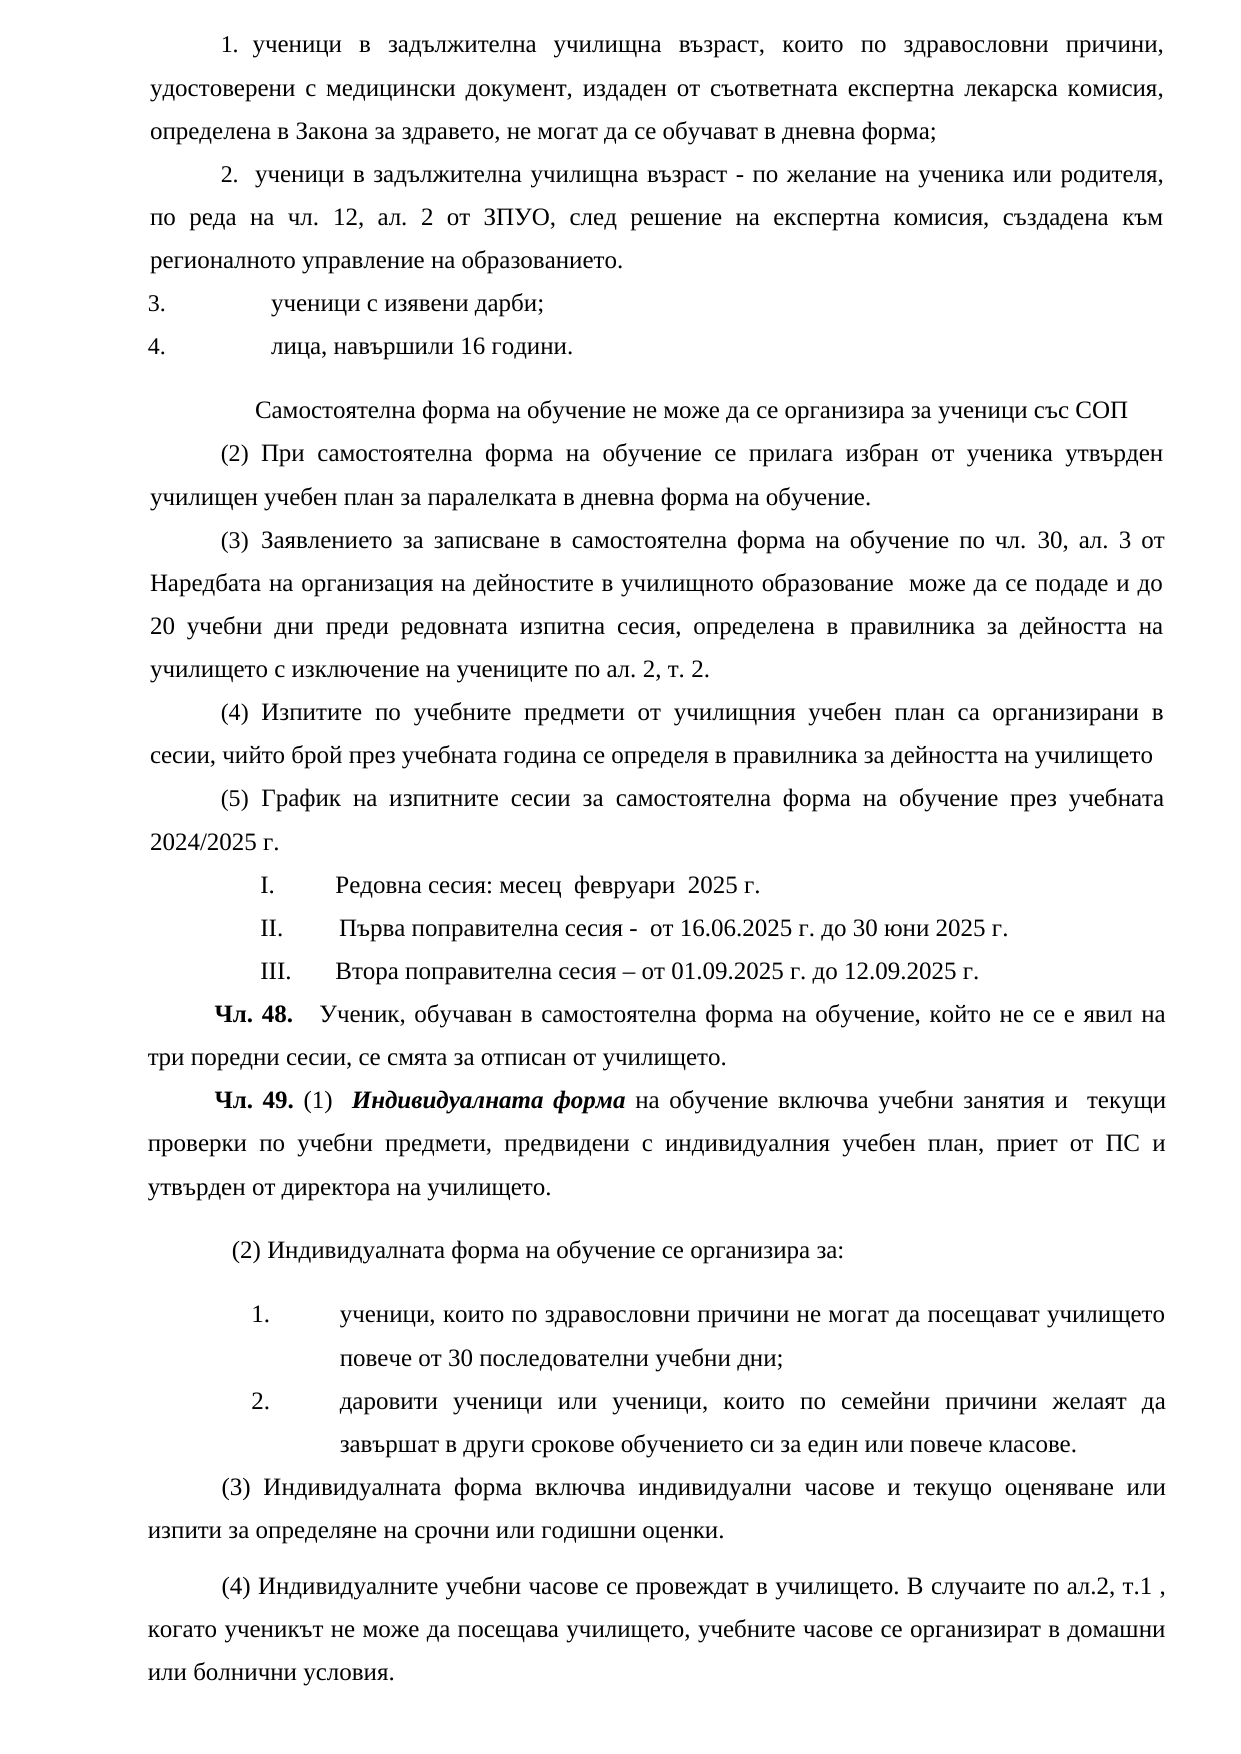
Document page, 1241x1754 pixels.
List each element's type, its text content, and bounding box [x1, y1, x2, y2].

list ученици с изявени дарби; [148, 288, 1167, 317]
text II. Първа поправителна сесия - от 16.06.2025 г. до 30 юни 2025 г. [186, 913, 1167, 942]
list ученици в задължителна училищна възраст, които по здравословни причини, удостоверени с медицински документ, издаден от съответната експертна лекарска комисия, определена в Закона за здравето, не могат да се обучават в дневна форма; [150, 29, 1164, 144]
list лица, навършили 16 години. [148, 331, 1167, 360]
list Заявлението за записване в самостоятелна форма на обучение по чл. 30, ал. 3 от Наредбата на организация на дейностите в училищното образование може да се подаде и до 20 учебни дни преди редовната изпитна сесия, определена в правилника за дейността на училището с изключение на учениците по ал. 2, т. 2. [150, 525, 1164, 683]
list Чл. 48. Ученик, обучаван в самостоятелна форма на обучение, който не се е явил на три поредни сесии, се смята за отписан от училището. [148, 999, 1167, 1071]
text (4) Индивидуалните учебни часове се провеждат в училището. В случаите по ал.2, т.1 , когато ученикът не може да посещава училището, учебните часове се организират в домашни или болнични условия. [148, 1571, 1167, 1686]
list График на изпитните сесии за самостоятелна форма на обучение през учебната 2024/2025 г. [150, 783, 1164, 855]
list ученици, които по здравословни причини не могат да посещават училището повече от 30 последователни учебни дни; [251, 1299, 1167, 1371]
list ученици в задължителна училищна възраст - по желание на ученика или родителя, по реда на чл. 12, ал. 2 от ЗПУО, след решение на експертна комисия, създадена към регионалното управление на образованието. [150, 159, 1164, 274]
list даровити ученици или ученици, които по семейни причини желаят да завършат в други срокове обучението си за един или повече класове. [251, 1386, 1167, 1458]
text Чл. 49. (1) Индивидуалната форма на обучение включва учебни занятия и текущи проверки по учебни предмети, предвидени с индивидуалния учебен план, приет от ПС и утвърден от директора на училището. [148, 1085, 1167, 1200]
list При самостоятелна форма на обучение се прилага избран от ученика утвърден училищен учебен план за паралелката в дневна форма на обучение. [150, 438, 1164, 510]
text IІІ. Втора поправителна сесия – от 01.09.2025 г. до 12.09.2025 г. [186, 956, 1167, 985]
text (3) Индивидуалната форма включва индивидуални часове и текущо оценяване или изпити за определяне на срочни или годишни оценки. [148, 1472, 1167, 1544]
list Изпитите по учебните предмети от училищния учебен план са организирани в сесии, чийто брой през учебната година се определя в правилника за дейността на училището [150, 697, 1164, 769]
text Самостоятелна форма на обучение не може да се организира за ученици със СОП [148, 395, 1164, 424]
list Редовна сесия: месец февруари 2025 г. [260, 870, 1167, 898]
text (2) Индивидуалната форма на обучение се организира за: [148, 1236, 1167, 1264]
